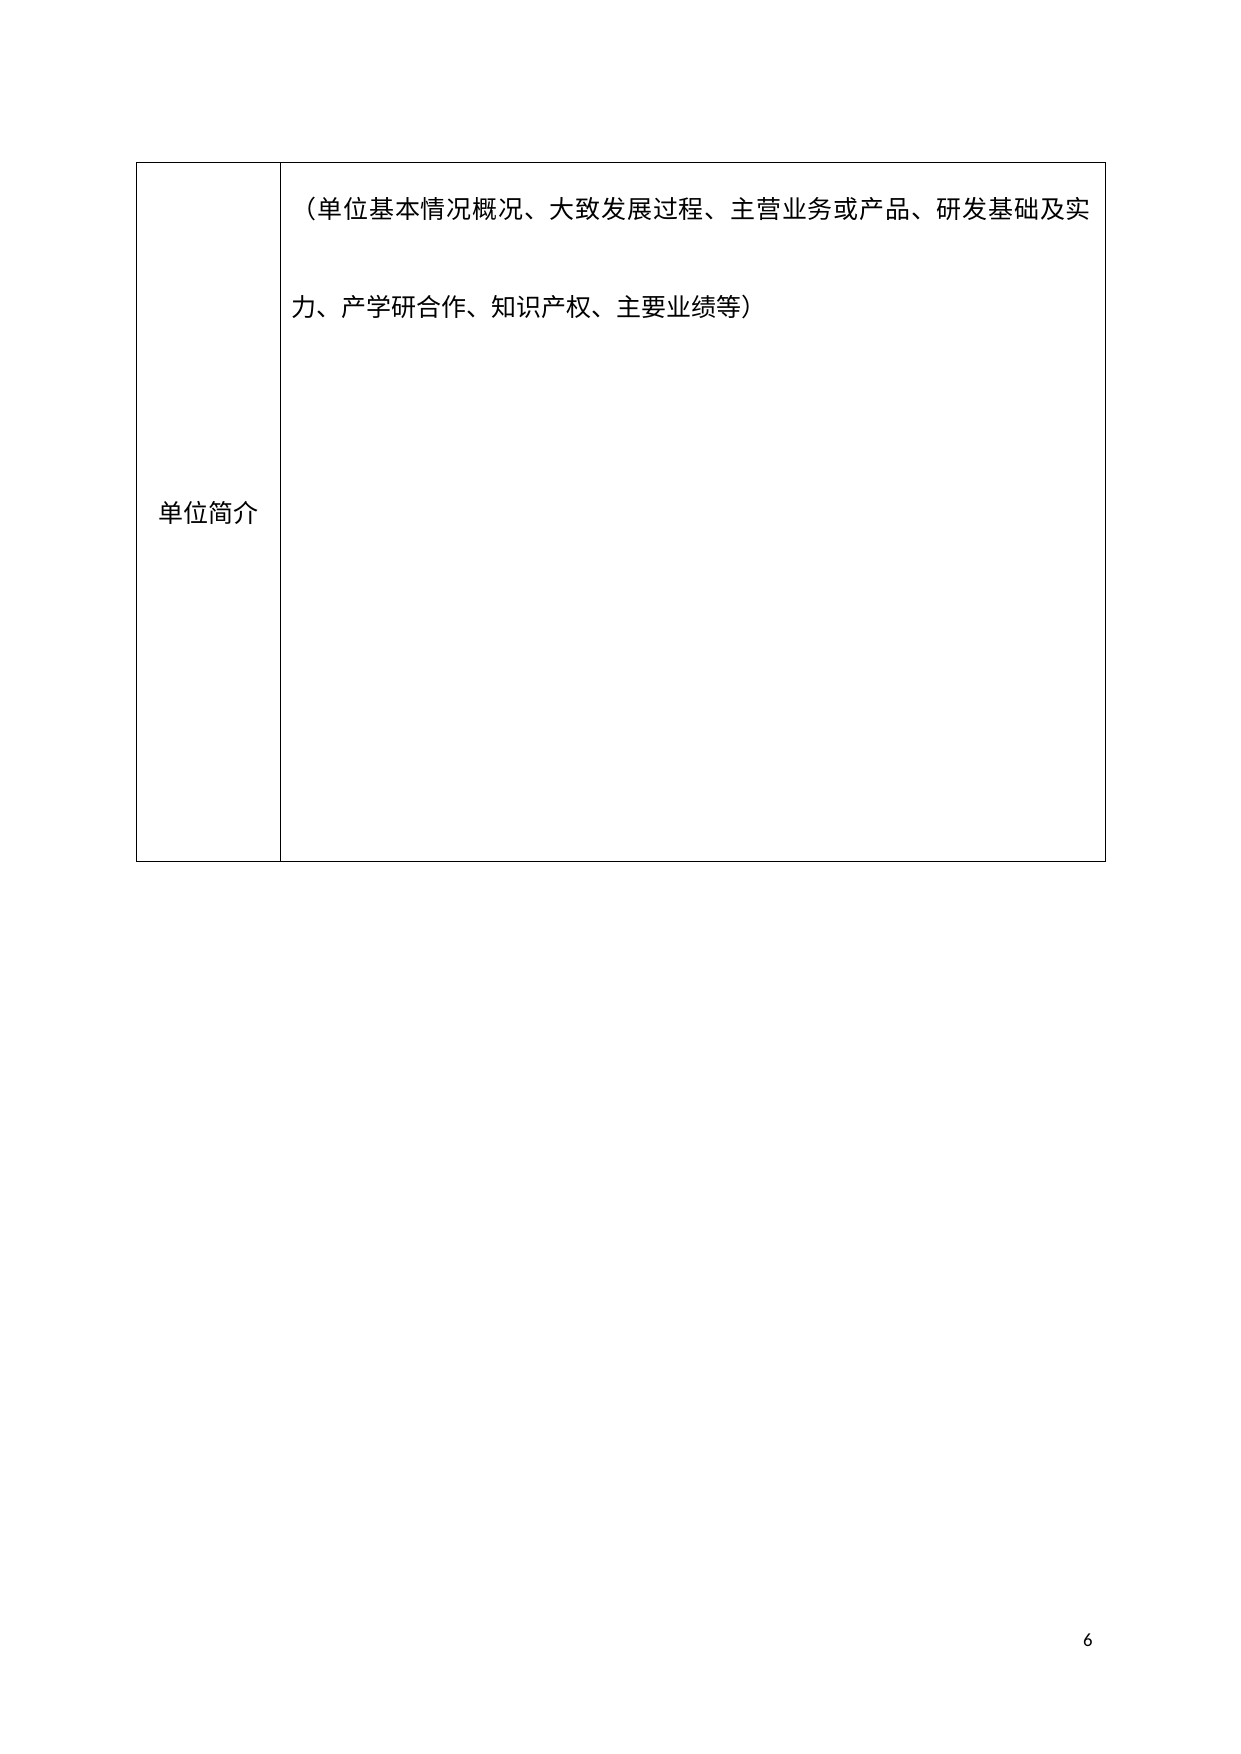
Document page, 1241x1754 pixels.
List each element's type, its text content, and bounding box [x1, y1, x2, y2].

table_cell 单位简介 [137, 163, 280, 861]
table_cell （单位基本情况概况、大致发展过程、主营业务或产品、研发基础及实力、产学研合作、知识产权、主要业绩等） [281, 163, 1105, 861]
